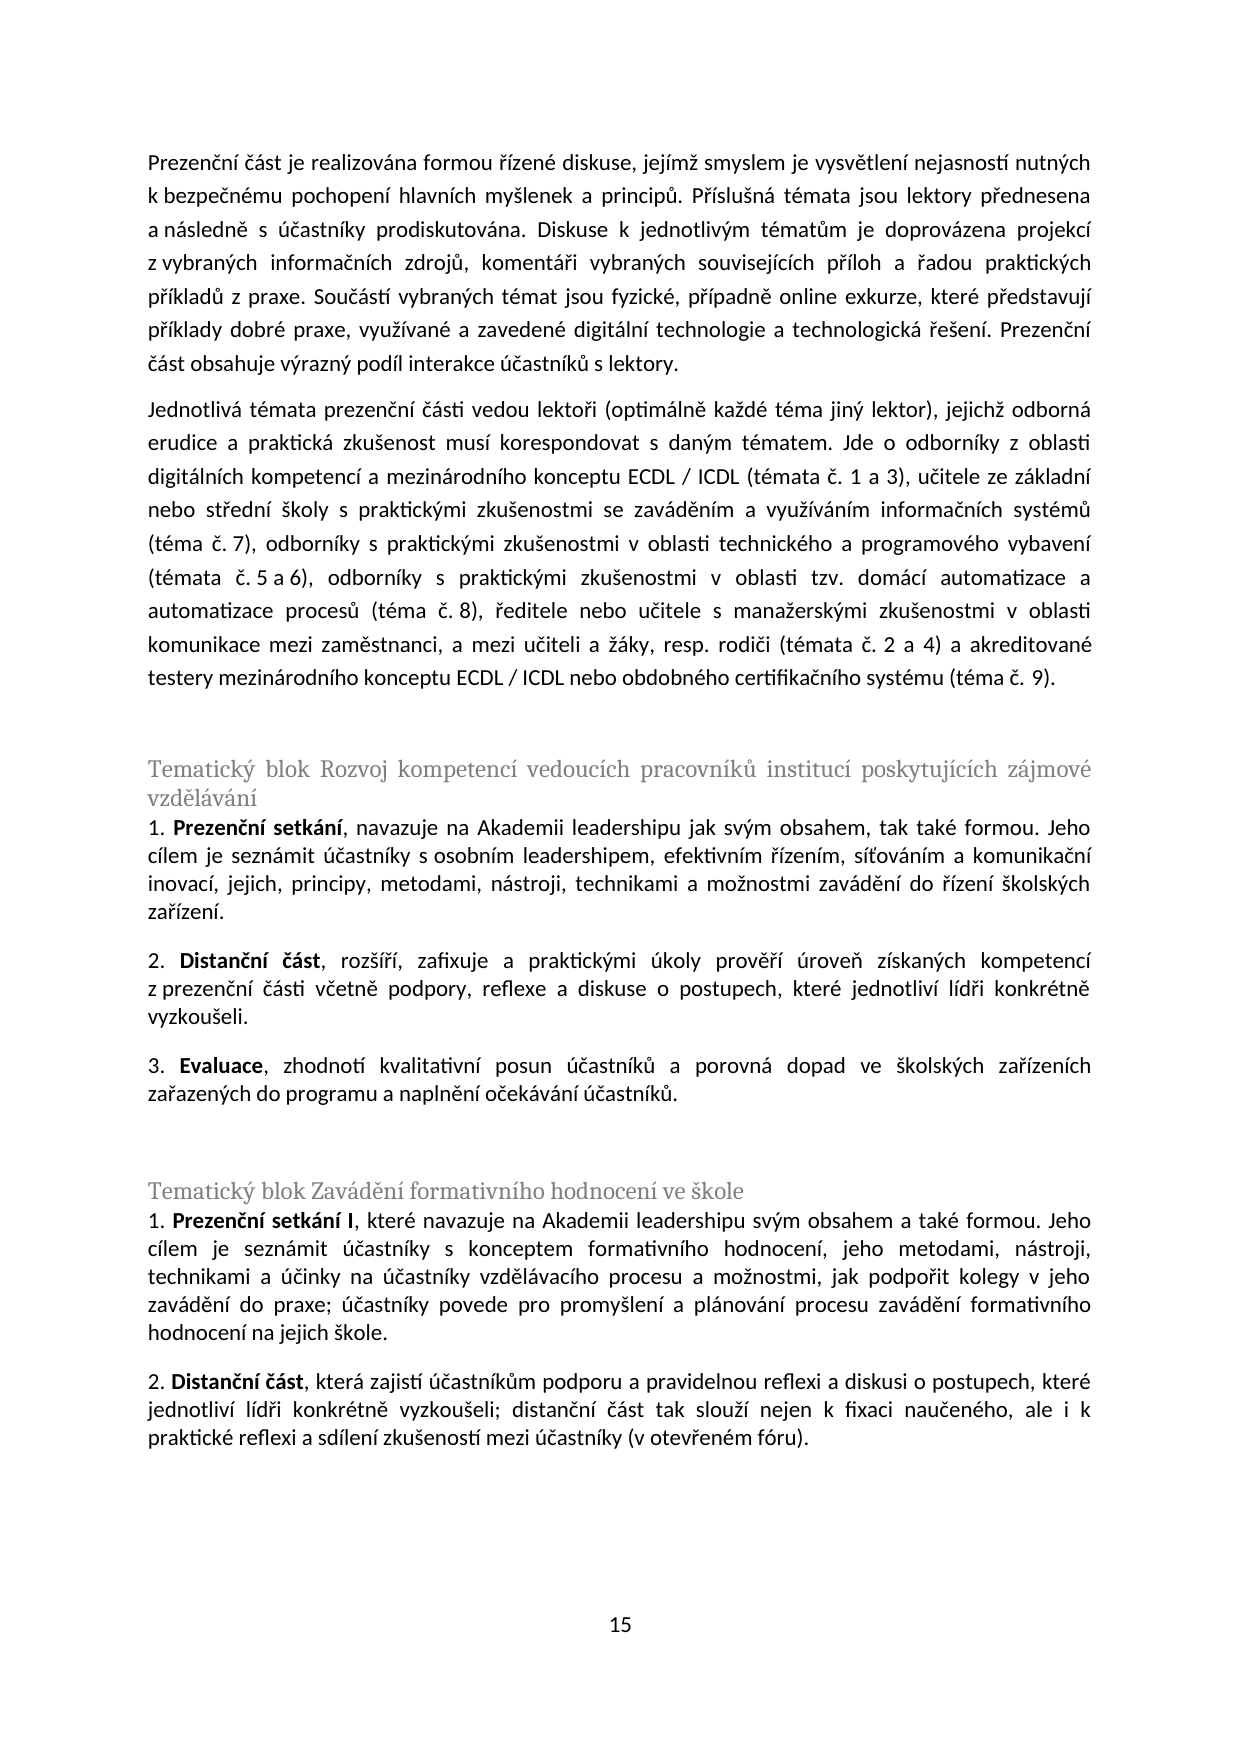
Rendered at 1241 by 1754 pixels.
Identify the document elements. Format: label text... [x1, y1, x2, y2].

text 2. Distanční část, která zajistí účastníkům podporu a pravidelnou reflexi a diskusi o postupech, které jednotliví lídři konkrétně vyzkoušeli; distanční část tak slouží nejen k fixaci naučeného, ale i k praktické reflexi a sdílení zkušeností mezi účastníky (v otevřeném fóru). [148, 1367, 1092, 1451]
text 3. Evaluace, zhodnotí kvalitativní posun účastníků a porovná dopad ve školských zařízeních zařazených do programu a naplnění očekávání účastníků. [148, 1051, 1092, 1107]
text 1. Prezenční setkání, navazuje na Akademii leadershipu jak svým obsahem, tak také formou. Jeho cílem je seznámit účastníky s osobním leadershipem, efektivním řízením, síťováním a komunikační inovací, jejich, principy, metodami, nástroji, technikami a možnostmi zavádění do řízení školských zařízení. [148, 813, 1092, 925]
subtitle Tematický blok Rozvoj kompetencí vedoucích pracovníků institucí poskytujících zájmové vzdělávání [148, 755, 1092, 813]
text 1. Prezenční setkání I, které navazuje na Akademii leadershipu svým obsahem a také formou. Jeho cílem je seznámit účastníky s konceptem formativního hodnocení, jeho metodami, nástroji, technikami a účinky na účastníky vzdělávacího procesu a možnostmi, jak podpořit kolegy v jeho zavádění do praxe; účastníky povede pro promyšlení a plánování procesu zavádění formativního hodnocení na jejich škole. [148, 1206, 1092, 1346]
text Prezenční část je realizována formou řízené diskuse, jejímž smyslem je vysvětlení nejasností nutných k bezpečnému pochopení hlavních myšlenek a principů. Příslušná témata jsou lektory přednesena a následně s účastníky prodiskutována. Diskuse k jednotlivým tématům je doprovázena projekcí z vybraných informačních zdrojů, komentáři vybraných souvisejících příloh a řadou praktických příkladů z praxe. Součástí vybraných témat jsou fyzické, případně online exkurze, které představují příklady dobré praxe, využívané a zavedené digitální technologie a technologická řešení. Prezenční část obsahuje výrazný podíl interakce účastníků s lektory. [148, 148, 1092, 377]
subtitle Tematický blok Zavádění formativního hodnocení ve škole [148, 1177, 1092, 1206]
text 2. Distanční část, rozšíří, zafixuje a praktickými úkoly prověří úroveň získaných kompetencí z prezenční části včetně podpory, reflexe a diskuse o postupech, které jednotliví lídři konkrétně vyzkoušeli. [148, 946, 1092, 1030]
text Jednotlivá témata prezenční části vedou lektoři (optimálně každé téma jiný lektor), jejichž odborná erudice a praktická zkušenost musí korespondovat s daným tématem. Jde o odborníky z oblasti digitálních kompetencí a mezinárodního konceptu ECDL / ICDL (témata č. 1 a 3), učitele ze základní nebo střední školy s praktickými zkušenostmi se zaváděním a využíváním informačních systémů (téma č. 7), odborníky s praktickými zkušenostmi v oblasti technického a programového vybavení (témata č. 5 a 6), odborníky s praktickými zkušenostmi v oblasti tzv. domácí automatizace a automatizace procesů (téma č. 8), ředitele nebo učitele s manažerskými zkušenostmi v oblasti komunikace mezi zaměstnanci, a mezi učiteli a žáky, resp. rodiči (témata č. 2 a 4) a akreditované testery mezinárodního konceptu ECDL / ICDL nebo obdobného certifikačního systému (téma č. 9). [148, 395, 1092, 691]
